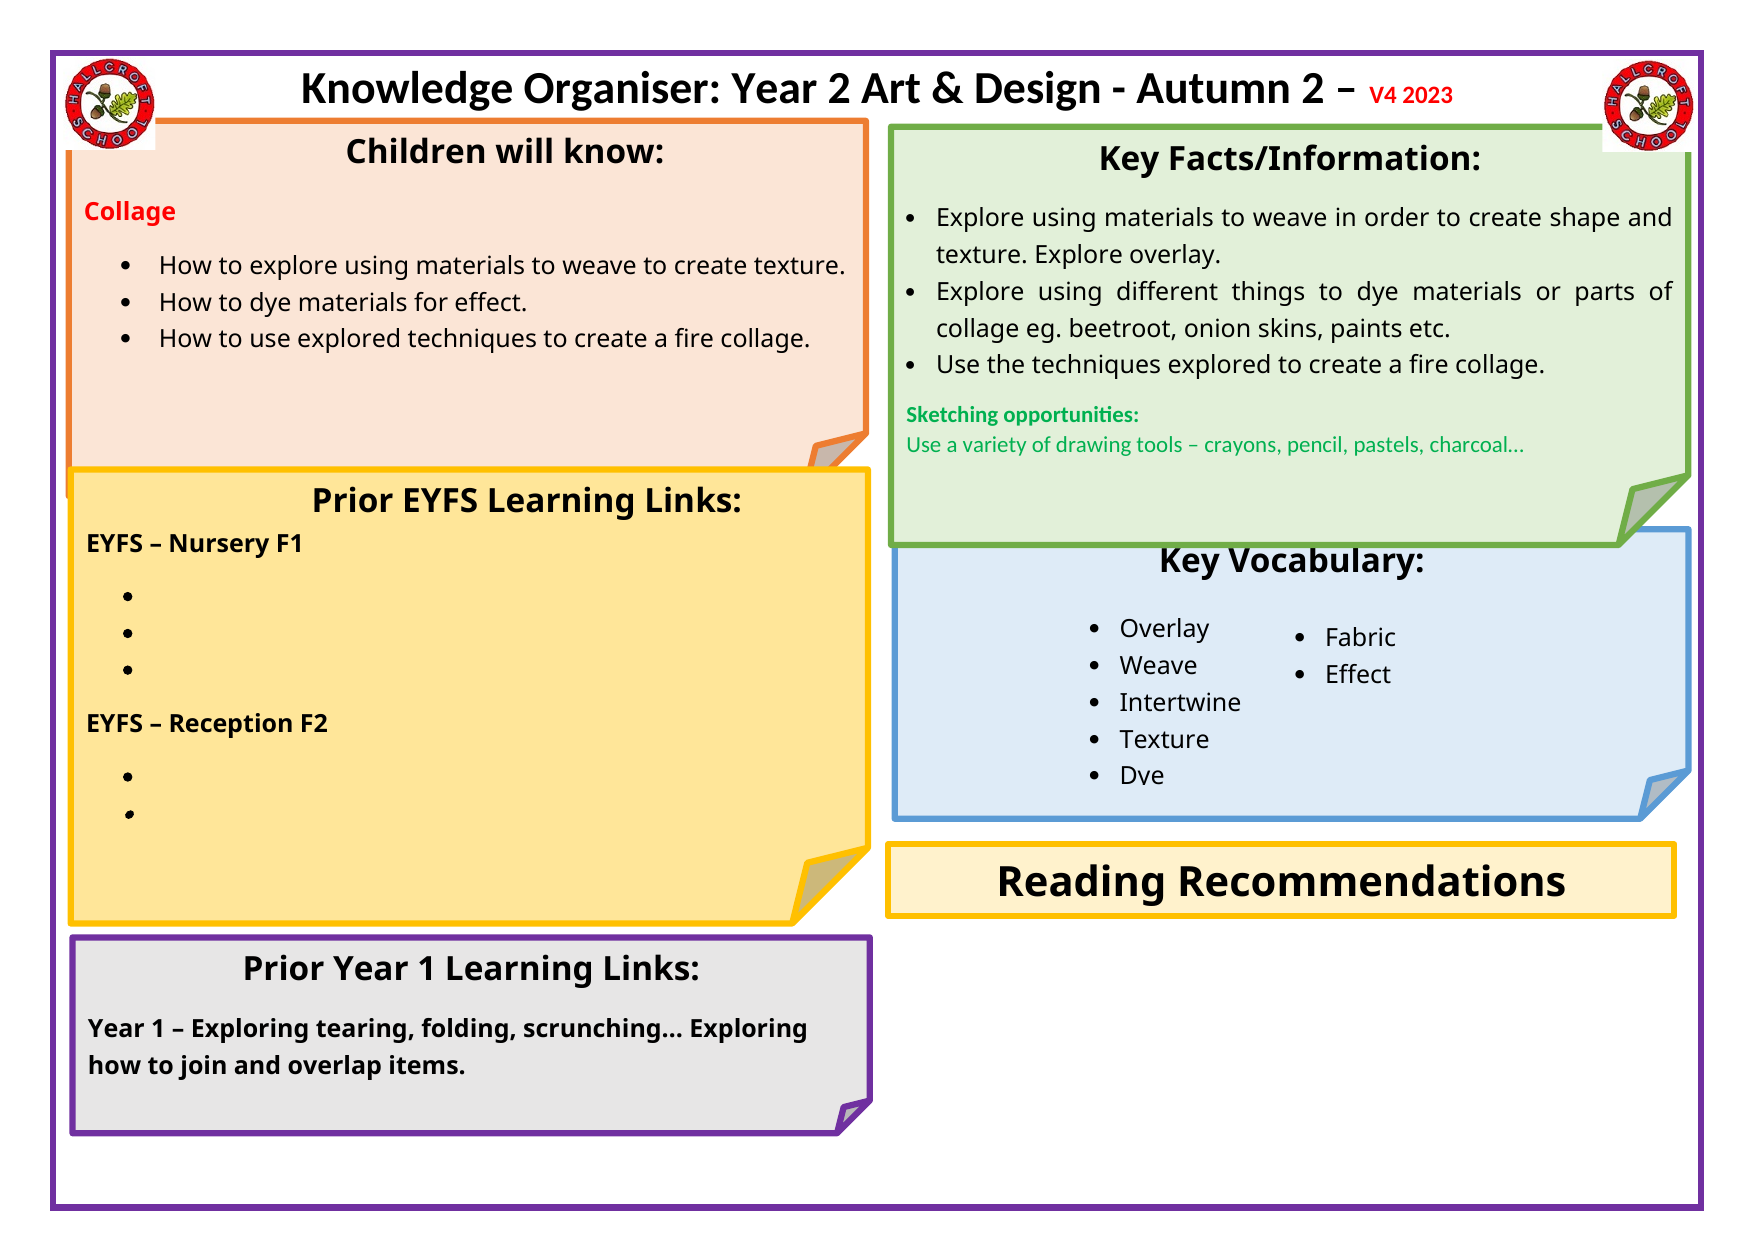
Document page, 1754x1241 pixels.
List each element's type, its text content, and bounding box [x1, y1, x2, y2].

picture [1602, 59, 1695, 152]
picture [63, 57, 156, 150]
list Knowledge Organiser: Year 2 Art & Design - Autumn 2 – V4 2023 [156, 59, 1602, 115]
